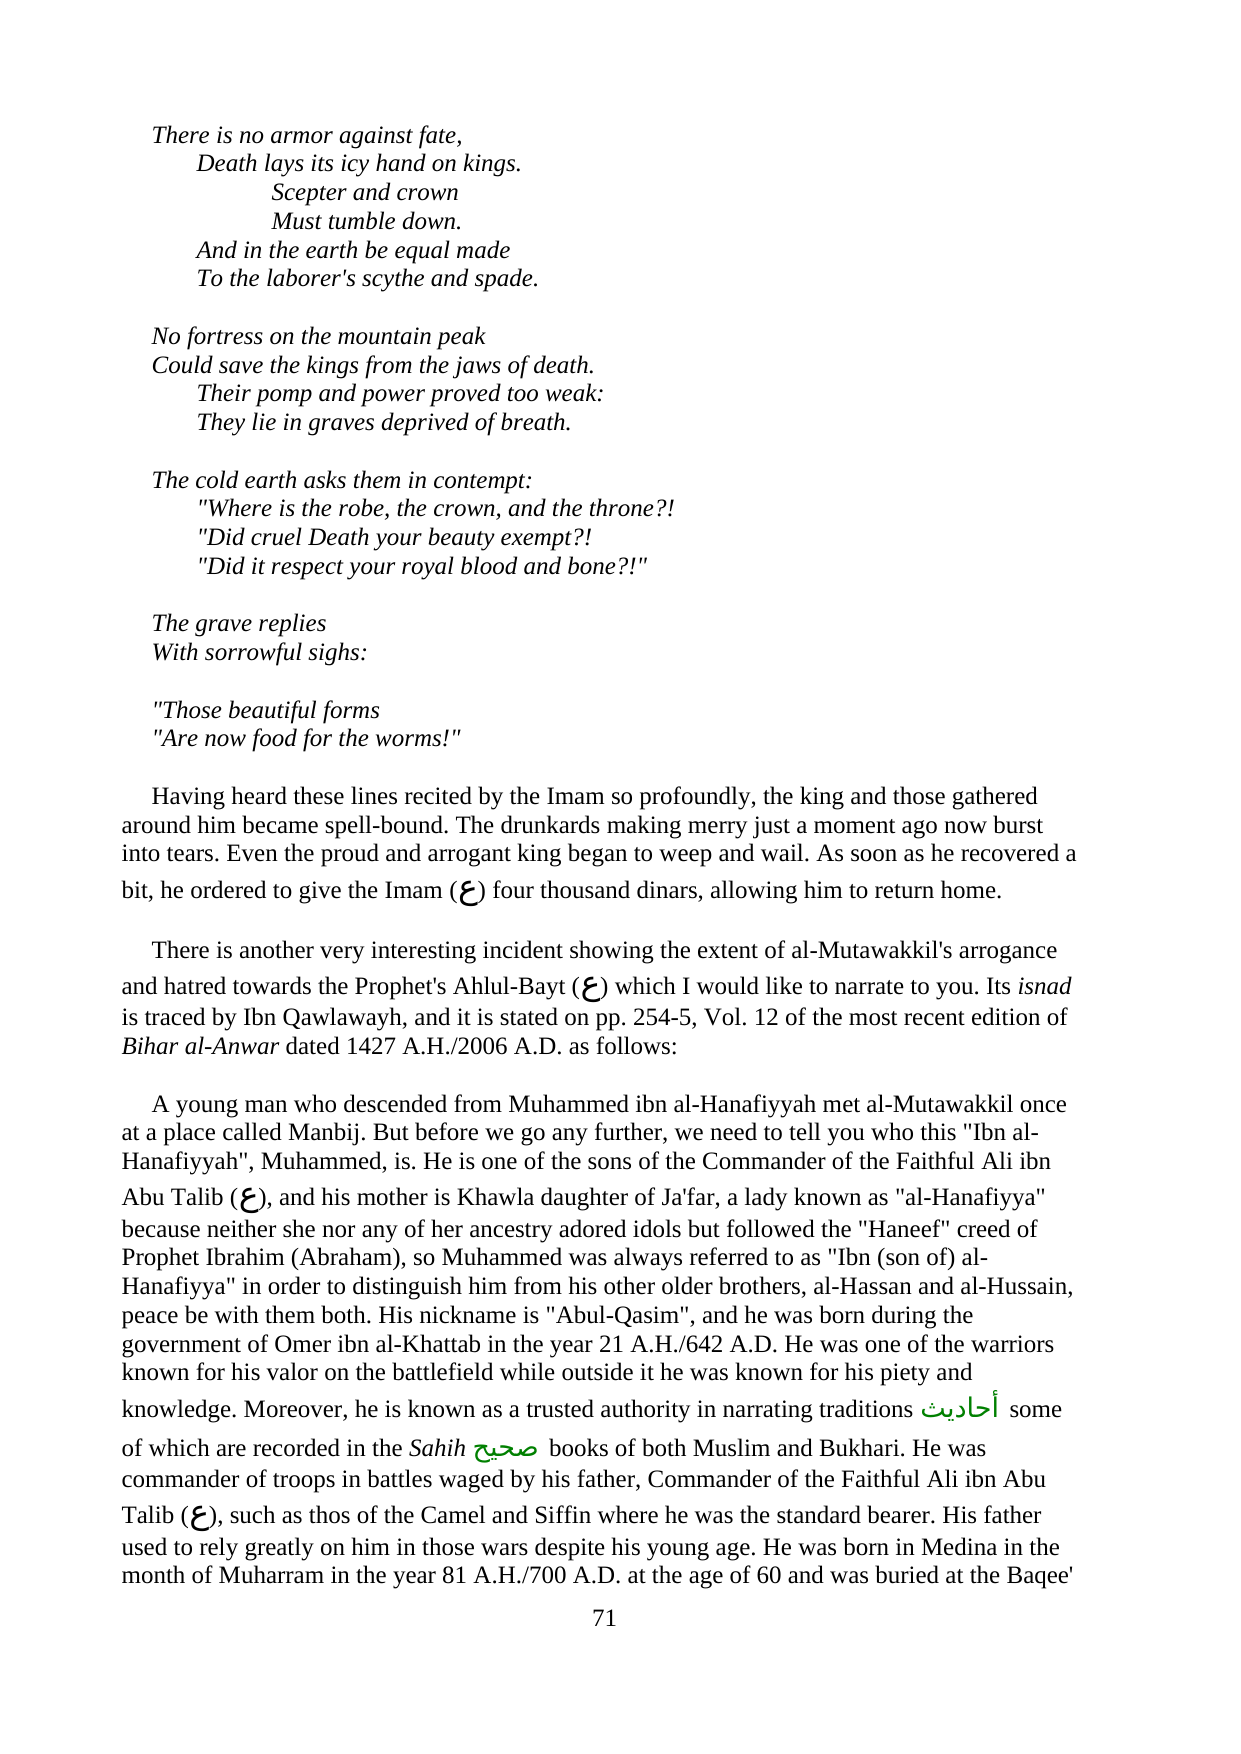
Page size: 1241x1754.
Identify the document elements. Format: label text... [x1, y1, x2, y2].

text "Where is the robe, the crown, and the throne?! [121, 493, 1087, 522]
text Death lays its icy hand on kings. [121, 148, 1087, 177]
text The grave replies [121, 608, 1087, 637]
text To the laborer's scythe and spade. [121, 263, 1087, 292]
text Scepter and crown [121, 177, 1087, 206]
text "Those beautiful forms [121, 695, 1087, 723]
text Having heard these lines recited by the Imam so profoundly, the king and those gathered around him became spell-bound. The drunkards making merry just a moment ago now burst into tears. Even the proud and arrogant king began to weep and wail. As soon as he recovered a bit, he ordered to give the Imam (ﻉ) four thousand dinars, allowing him to return home. [121, 781, 1087, 906]
text They lie in graves deprived of breath. [121, 407, 1087, 436]
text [121, 1089, 1087, 1589]
text "Are now food for the worms!" [121, 723, 1087, 752]
text "Did it respect your royal blood and bone?!" [121, 551, 1087, 580]
text "Did cruel Death your beauty exempt?! [121, 522, 1087, 551]
text The cold earth asks them in contempt: [121, 465, 1087, 493]
text There is no armor against fate, [121, 120, 1087, 148]
text And in the earth be equal made [121, 235, 1087, 263]
text Must tumble down. [121, 206, 1087, 235]
text With sorrowful sighs: [121, 637, 1087, 666]
text There is another very interesting incident showing the extent of al-Mutawakkil's arrogance and hatred towards the Prophet's Ahlul-Bayt (ﻉ) which I would like to narrate to you. Its isnad is traced by Ibn Qawlawayh, and it is stated on pp. 254-5, Vol. 12 of the most recent edition of Bihar al-Anwar dated 1427 A.H./2006 A.D. as follows: [121, 935, 1087, 1060]
text No fortress on the mountain peak [121, 321, 1087, 350]
text Could save the kings from the jaws of death. [121, 350, 1087, 378]
text Their pomp and power proved too weak: [121, 378, 1087, 407]
